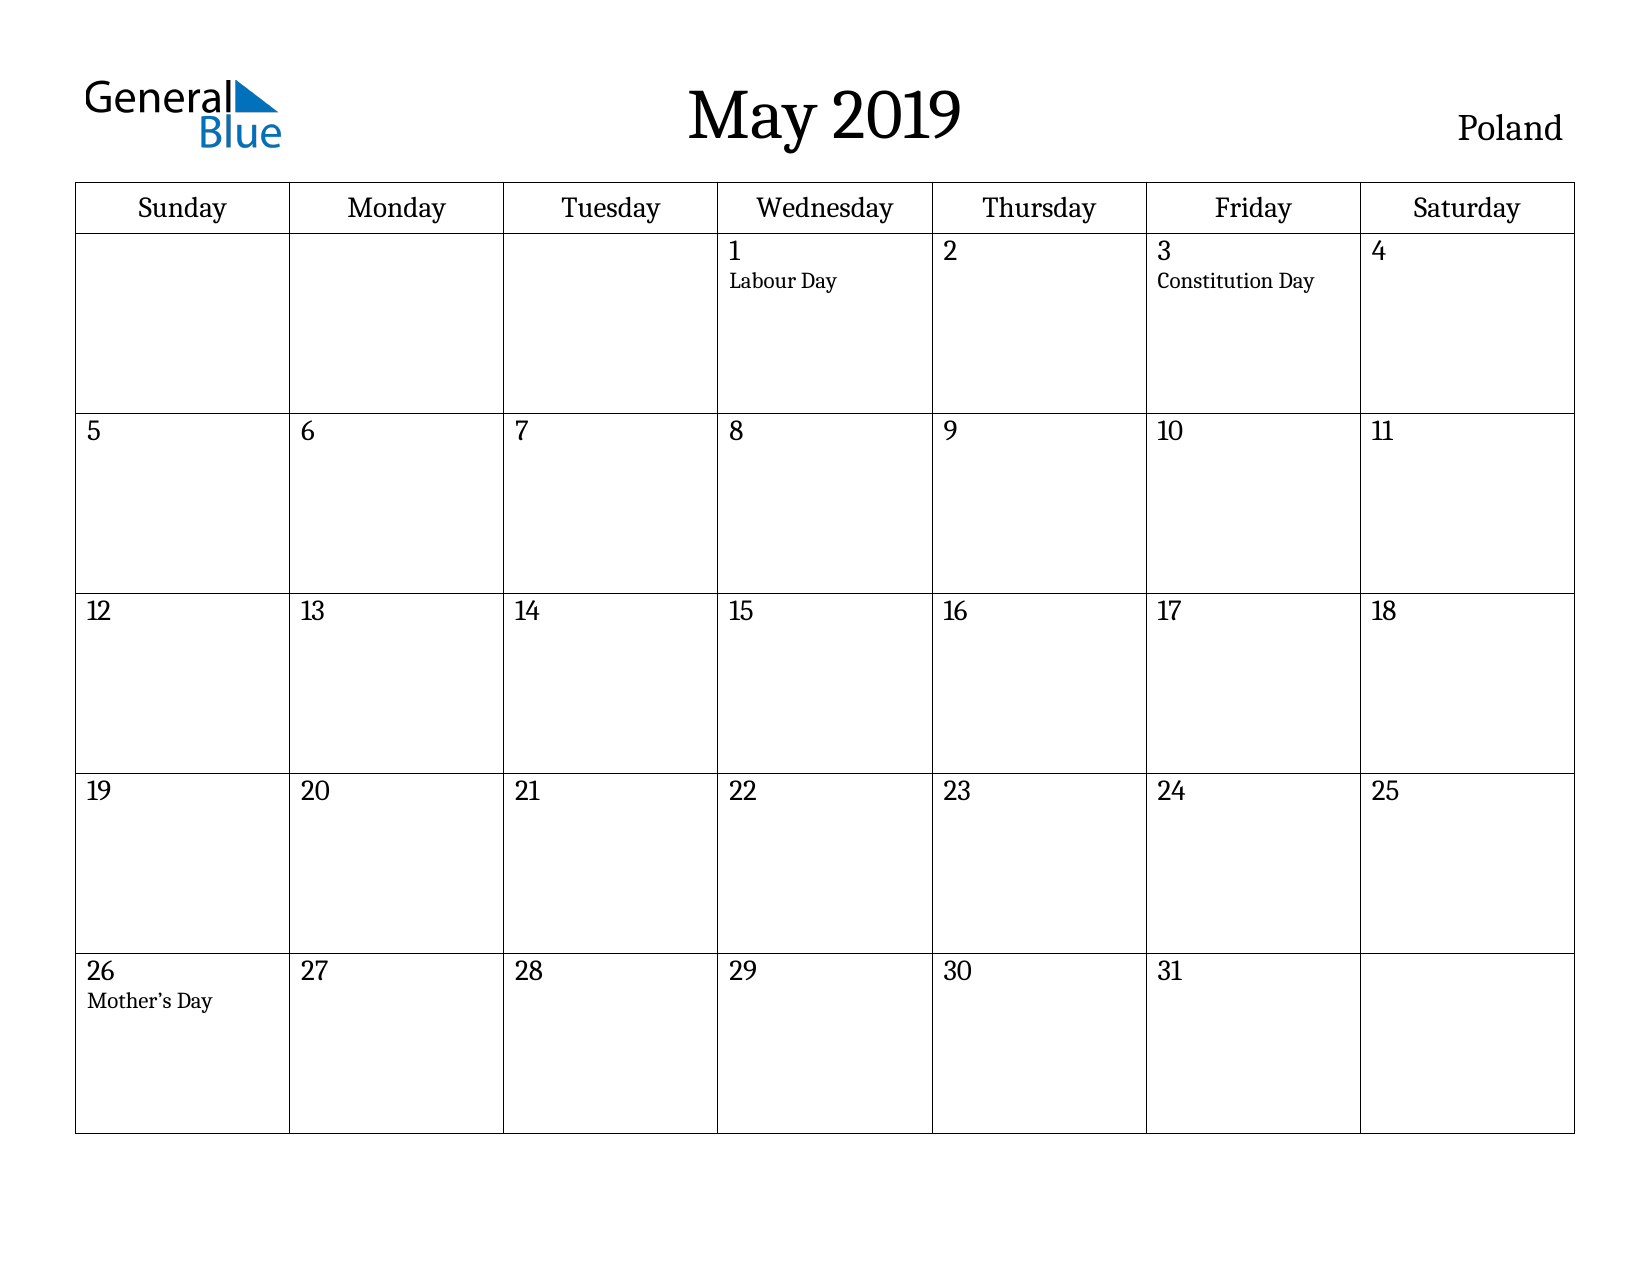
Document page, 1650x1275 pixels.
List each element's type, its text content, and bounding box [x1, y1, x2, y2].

table_cell Friday [1147, 183, 1360, 233]
table_cell [1147, 627, 1360, 773]
table_cell [76, 234, 289, 267]
table_cell [504, 448, 717, 593]
table_cell [933, 448, 1146, 593]
table_cell 26 [76, 954, 289, 987]
table_cell [933, 808, 1146, 953]
table_cell [76, 267, 289, 413]
table_cell [933, 267, 1146, 413]
table_cell 6 [290, 414, 503, 447]
table_cell 5 [76, 414, 289, 447]
table_cell 17 [1147, 594, 1360, 627]
table_header [76, 75, 503, 182]
table_cell 14 [504, 594, 717, 627]
table_cell [933, 988, 1146, 1133]
table_cell [504, 808, 717, 953]
table_cell 10 [1147, 414, 1360, 447]
table_cell 22 [718, 774, 932, 807]
table_cell Constitution Day [1147, 267, 1360, 413]
table_cell [1361, 267, 1574, 413]
table_cell 7 [504, 414, 717, 447]
table_cell [290, 988, 503, 1133]
table_cell Mother’s Day [76, 988, 289, 1133]
table_cell [76, 448, 289, 593]
picture [86, 80, 281, 148]
table_cell Saturday [1361, 183, 1574, 233]
table_cell 28 [504, 954, 717, 987]
table_cell [76, 627, 289, 773]
table_cell 3 [1147, 234, 1360, 267]
table_cell [504, 234, 717, 267]
table_cell [1361, 954, 1574, 987]
table_cell [504, 627, 717, 773]
table_cell 2 [933, 234, 1146, 267]
table_cell [1361, 808, 1574, 953]
table_cell 23 [933, 774, 1146, 807]
table_cell [718, 448, 932, 593]
table_cell [504, 267, 717, 413]
table_cell [290, 267, 503, 413]
table_cell Wednesday [718, 183, 932, 233]
table_cell 31 [1147, 954, 1360, 987]
table_cell Thursday [933, 183, 1146, 233]
table_cell [1147, 448, 1360, 593]
table_cell 24 [1147, 774, 1360, 807]
table_cell 15 [718, 594, 932, 627]
table_cell Monday [290, 183, 503, 233]
table_cell [1147, 808, 1360, 953]
table_cell [290, 627, 503, 773]
table_cell [1361, 627, 1574, 773]
table_cell 30 [933, 954, 1146, 987]
table_cell [718, 808, 932, 953]
table_cell [76, 808, 289, 953]
table_cell [290, 448, 503, 593]
table_cell 18 [1361, 594, 1574, 627]
table_cell Labour Day [718, 267, 932, 413]
table_cell [933, 627, 1146, 773]
table_cell [1147, 988, 1360, 1133]
table_header May 2019 [504, 75, 1146, 182]
table_header Poland [1146, 75, 1574, 182]
table_cell 9 [933, 414, 1146, 447]
table_cell [290, 808, 503, 953]
table_cell 12 [76, 594, 289, 627]
table_cell 13 [290, 594, 503, 627]
table_cell 4 [1361, 234, 1574, 267]
table_cell [1361, 448, 1574, 593]
table_cell 21 [504, 774, 717, 807]
table_cell [718, 627, 932, 773]
table_cell 20 [290, 774, 503, 807]
table_cell [290, 234, 503, 267]
table_cell 8 [718, 414, 932, 447]
table_cell Tuesday [504, 183, 717, 233]
table_cell 1 [718, 234, 932, 267]
table_cell Sunday [76, 183, 289, 233]
table_cell 27 [290, 954, 503, 987]
table_cell 11 [1361, 414, 1574, 447]
table_cell 16 [933, 594, 1146, 627]
table_cell 29 [718, 954, 932, 987]
table_cell 19 [76, 774, 289, 807]
table_cell 25 [1361, 774, 1574, 807]
table_cell [504, 988, 717, 1133]
table_cell [1361, 988, 1574, 1133]
table_cell [718, 988, 932, 1133]
